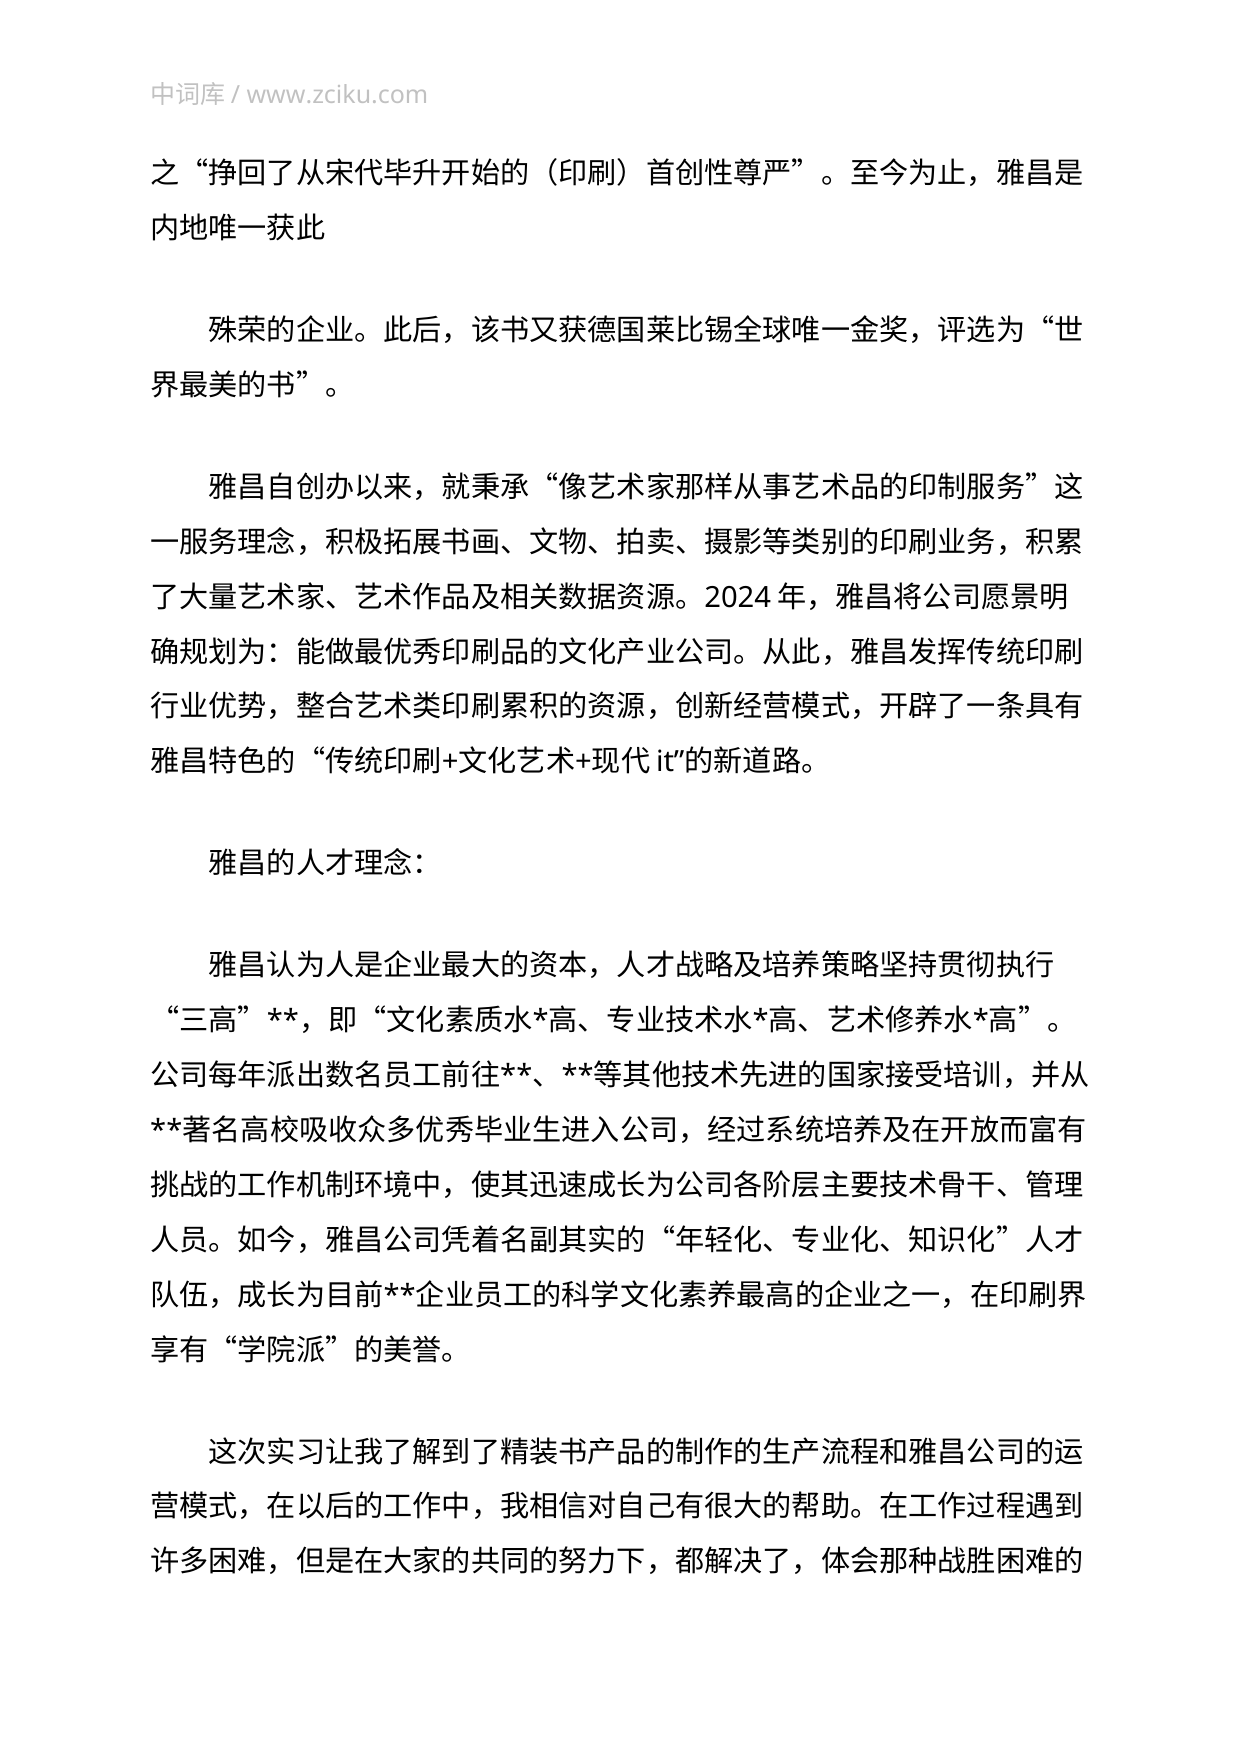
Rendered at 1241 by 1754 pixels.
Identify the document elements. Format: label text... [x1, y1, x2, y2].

text 雅昌的人才理念： [150, 840, 1090, 882]
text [150, 1428, 1090, 1580]
text 殊荣的企业。此后，该书又获德国莱比锡全球唯一金奖，评选为“世界最美的书”。 [150, 307, 1090, 404]
text 雅昌自创办以来，就秉承“像艺术家那样从事艺术品的印制服务”这一服务理念，积极拓展书画、文物、拍卖、摄影等类别的印刷业务，积累了大量艺术家、艺术作品及相关数据资源。2024年，雅昌将公司愿景明确规划为：能做最优秀印刷品的文化产业公司。从此，雅昌发挥传统印刷行业优势，整合艺术类印刷累积的资源，创新经营模式，开辟了一条具有雅昌特色的“传统印刷+文化艺术+现代it”的新道路。 [150, 463, 1090, 780]
text 雅昌认为人是企业最大的资本，人才战略及培养策略坚持贯彻执行“三高”**，即“文化素质水*高、专业技术水*高、艺术修养水*高”。公司每年派出数名员工前往**、**等其他技术先进的国家接受培训，并从**著名高校吸收众多优秀毕业生进入公司，经过系统培养及在开放而富有挑战的工作机制环境中，使其迅速成长为公司各阶层主要技术骨干、管理人员。如今，雅昌公司凭着名副其实的“年轻化、专业化、知识化”人才队伍，成长为目前**企业员工的科学文化素养最高的企业之一，在印刷界享有“学院派”的美誉。 [150, 942, 1090, 1369]
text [150, 150, 1090, 247]
